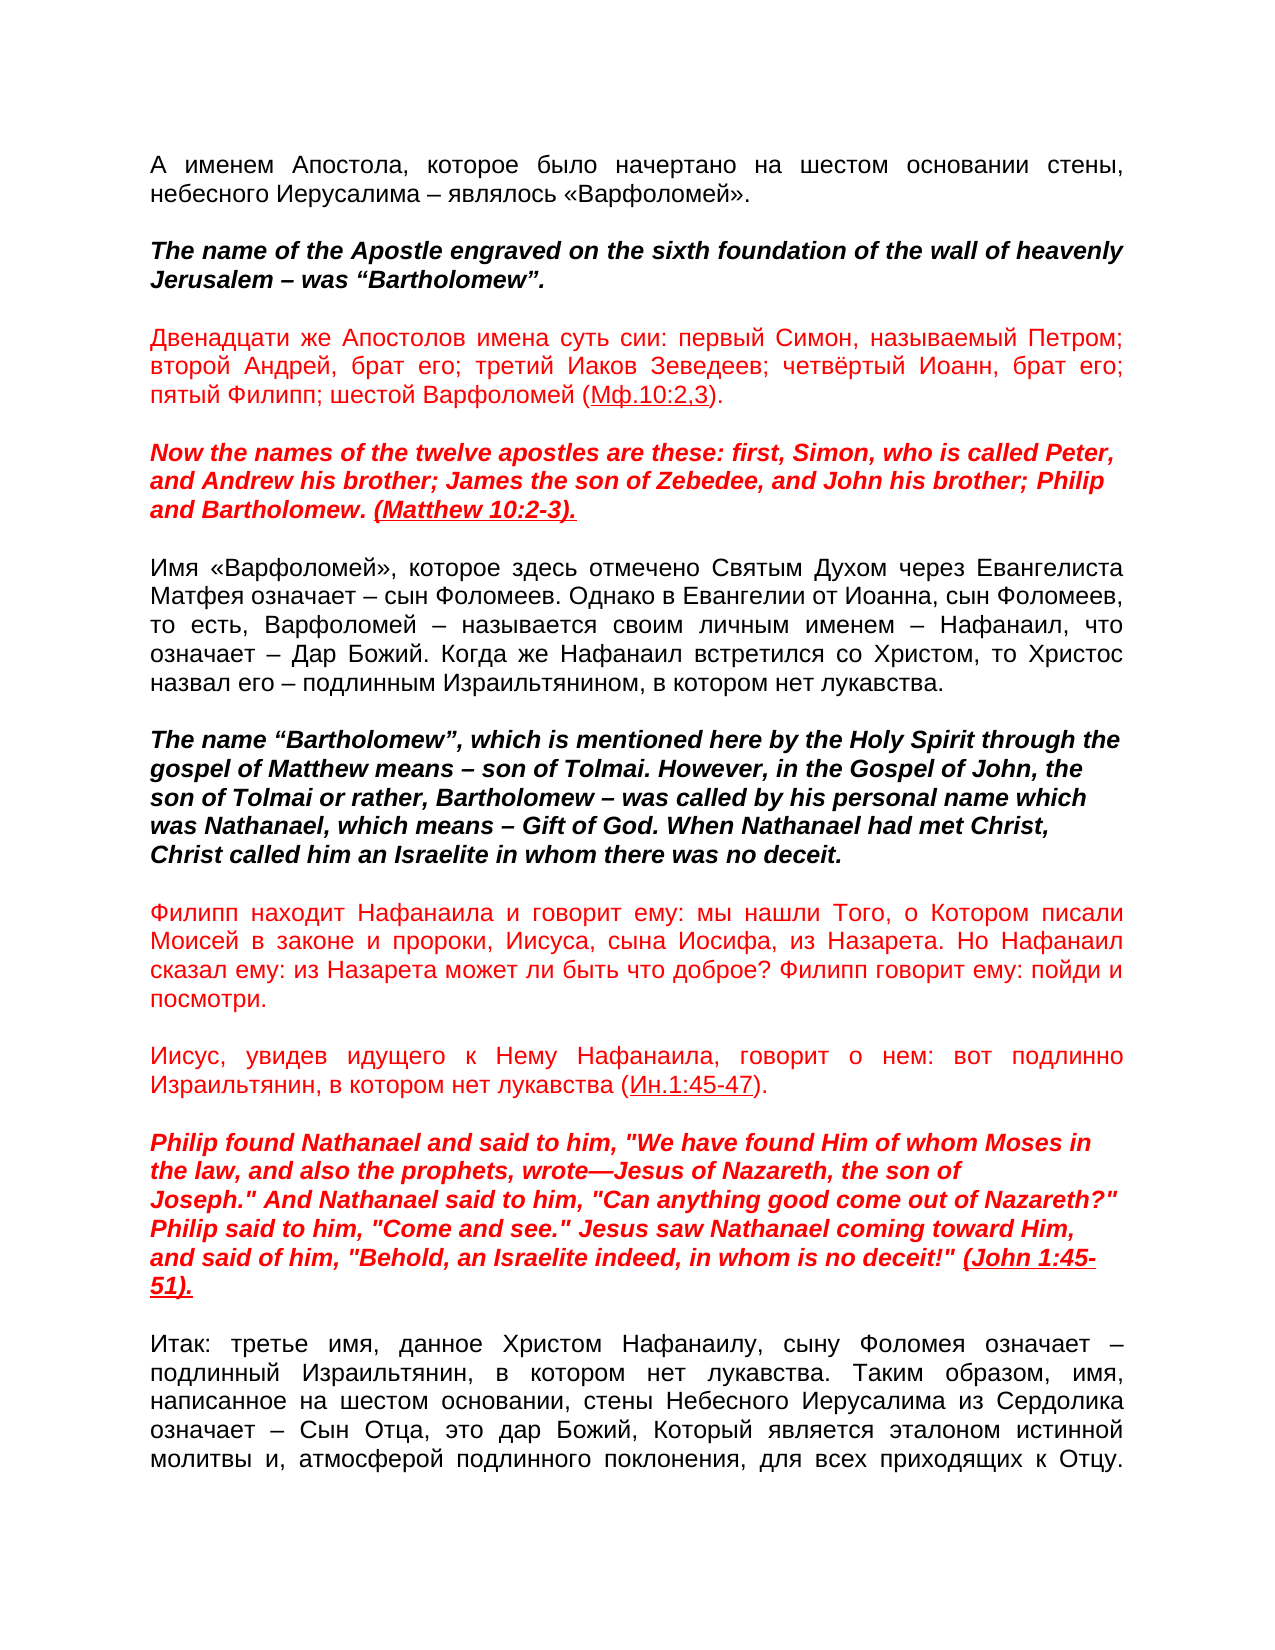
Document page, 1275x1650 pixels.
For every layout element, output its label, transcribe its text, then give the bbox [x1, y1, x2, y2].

text Филипп находит Нафанаила и говорит ему: мы нашли Того, о Котором писали Моисей в законе и пророки, Иисуса, сына Иосифа, из Назарета. Но Нафанаил сказал ему: из Назарета может ли быть что доброе? Филипп говорит ему: пойди и посмотри. [150, 897, 1125, 1012]
text Имя «Варфоломей», которое здесь отмечено Святым Духом через Евангелиста Матфея означает – сын Фоломеев. Однако в Евангелии от Иоанна, сын Фоломеев, то есть, Варфоломей – называется своим личным именем – Нафанаил, что означает – Дар Божий. Когда же Нафанаил встретился со Христом, то Христос назвал его – подлинным Израильтянином, в котором нет лукавства. [150, 552, 1125, 696]
text Philip found Nathanael and said to him, "We have found Him of whom Moses in the law, and also the prophets, wrote—Jesus of Nazareth, the son of Joseph." And Nathanael said to him, "Can anything good come out of Nazareth?" Philip said to him, "Come and see." Jesus saw Nathanael coming toward Him, and said of him, "Behold, an Israelite indeed, in whom is no deceit!" (John 1:45-51). [150, 1127, 1125, 1300]
text Двенадцати же Апостолов имена суть сии: первый Симон, называемый Петром; второй Андрей, брат его; третий Иаков Зеведеев; четвёртый Иоанн, брат его; пятый Филипп; шестой Варфоломей (Мф.10:2,3). [150, 322, 1125, 409]
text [150, 1329, 1125, 1472]
text А именем Апостола, которое было начертано на шестом основании стены, небесного Иерусалима – являлось «Варфоломей». [150, 150, 1125, 207]
text Now the names of the twelve apostles are these: first, Simon, who is called Peter, and Andrew his brother; James the son of Zebedee, and John his brother; Philip and Bartholomew. (Matthew 10:2-3). [150, 437, 1125, 524]
text Иисус, увидев идущего к Нему Нафанаила, говорит о нем: вот подлинно Израильтянин, в котором нет лукавства (Ин.1:45-47). [150, 1041, 1125, 1099]
text The name of the Apostle engraved on the sixth foundation of the wall of heavenly Jerusalem – was “Bartholomew”. [150, 236, 1125, 294]
text The name “Bartholomew”, which is mentioned here by the Holy Spirit through the gospel of Matthew means – son of Tolmai. However, in the Gospel of John, the son of Tolmai or rather, Bartholomew – was called by his personal name which was Nathanael, which means – Gift of God. When Nathanael had met Christ, Christ called him an Israelite in whom there was no deceit. [150, 725, 1125, 869]
